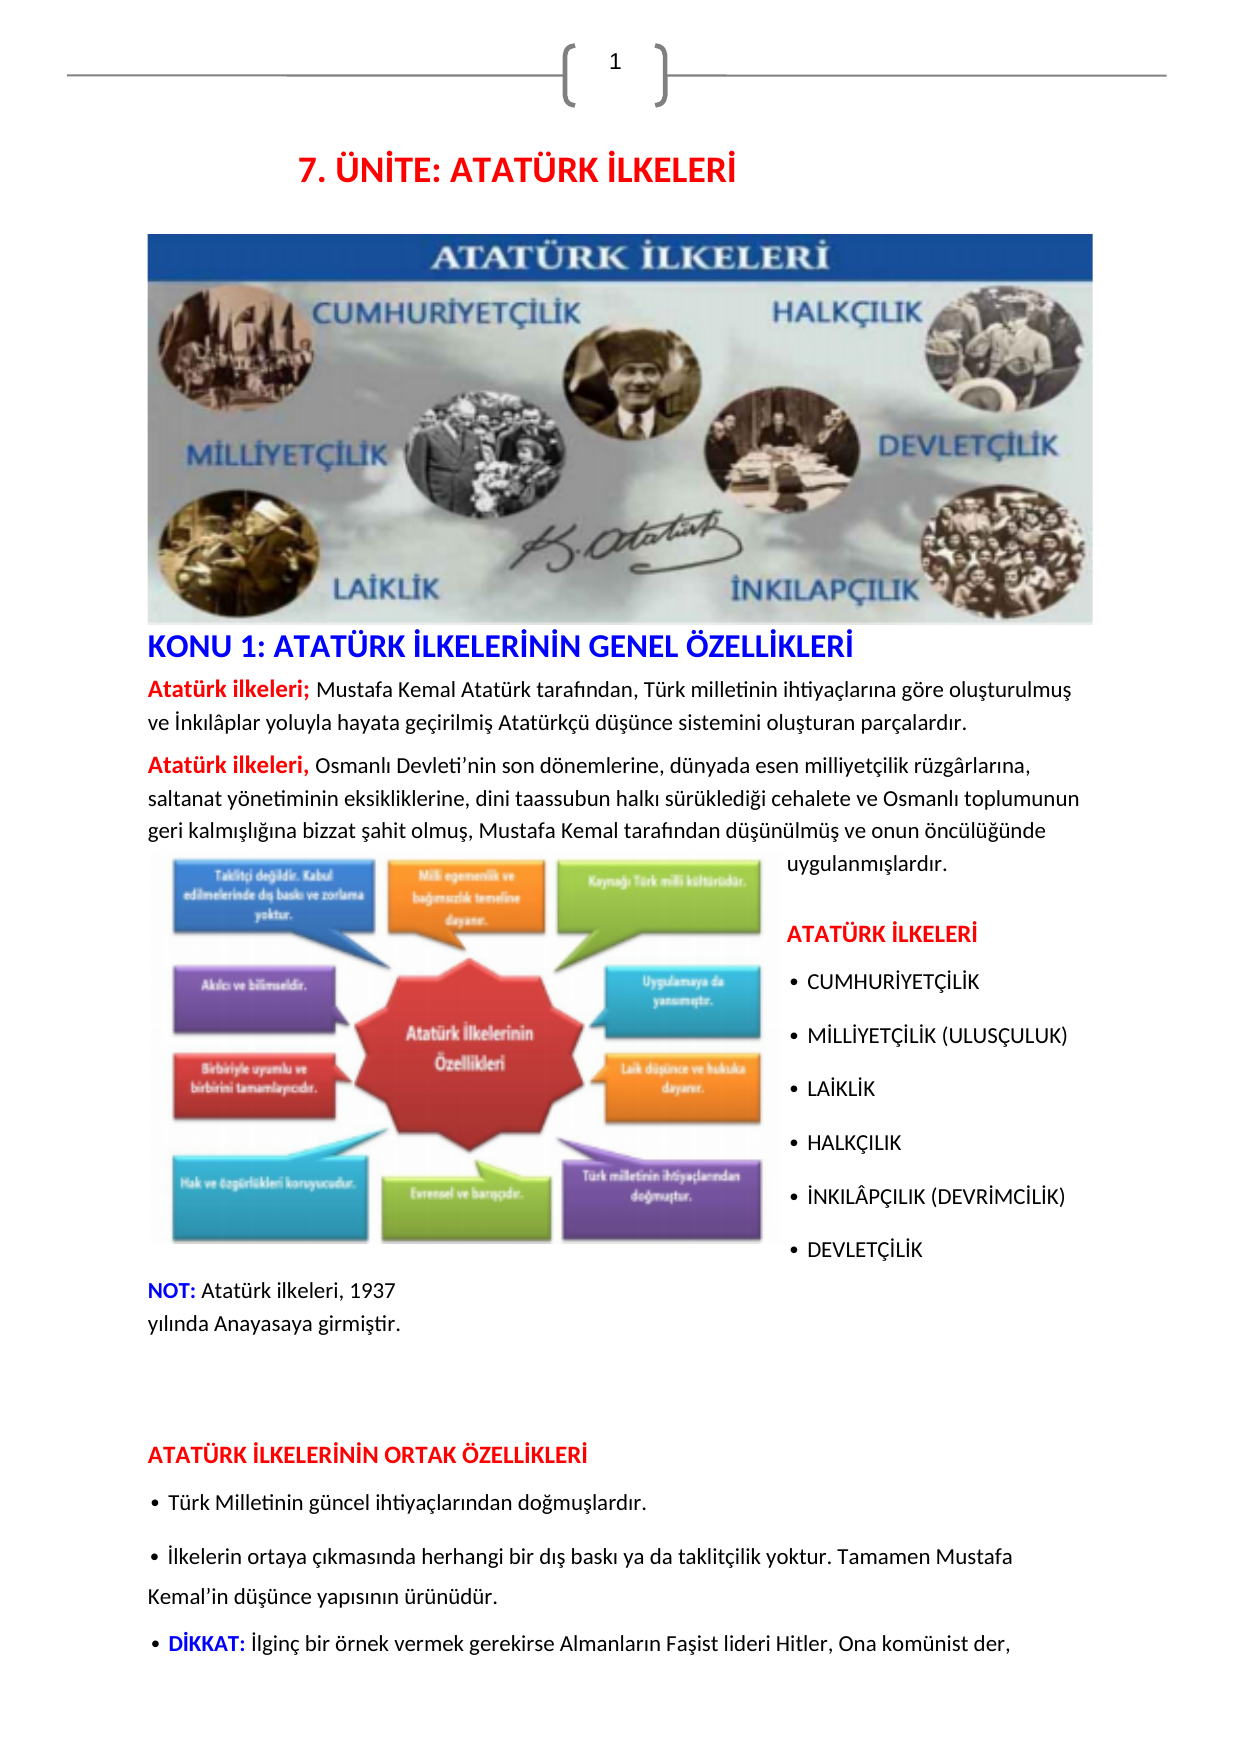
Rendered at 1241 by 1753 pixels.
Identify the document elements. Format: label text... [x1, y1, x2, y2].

text ATATÜRK İLKELERİ [784, 918, 996, 949]
text ∙ İNKILÂPÇILIK (DEVRİMCİLİK) [784, 1170, 1087, 1217]
text ∙ LAİKLİK [784, 1063, 897, 1110]
text NOT: Atatürk ilkeleri, 1937 [148, 1276, 1058, 1304]
text ∙ CUMHURİYETÇİLİK [784, 956, 1001, 1003]
text ∙ MİLLİYETÇİLİK (ULUSÇULUK) [784, 1009, 1089, 1056]
text KONU 1: ATATÜRK İLKELERİNİN GENEL ÖZELLİKLERİ [148, 624, 1181, 665]
text ∙ Türk Milletinin güncel ihtiyaçlarından doğmuşlardır. [148, 1477, 1181, 1524]
picture [150, 851, 784, 1244]
text Atatürk ilkeleri, Osmanlı Devleti’nin son dönemlerine, dünyada esen milliyetçilik rüzgârlarına, saltanat yönetiminin eksikliklerine, dini taassubun halkı sürüklediği cehalete ve Osmanlı toplumunun geri kalmışlığına bizzat şahit olmuş, Mustafa Kemal tarafından düşünülmüş ve onun öncülüğünde uygulanmışlardır. [148, 749, 1087, 877]
text 7. ÜNİTE: ATATÜRK İLKELERİ [298, 146, 1181, 192]
text ∙ HALKÇILIK [784, 1117, 923, 1164]
text ∙ DEVLETÇİLİK [148, 1224, 944, 1271]
text yılında Anayasaya girmiştir. [148, 1309, 1058, 1337]
text Atatürk ilkeleri; Mustafa Kemal Atatürk tarafından, Türk milletinin ihtiyaçlarına göre oluşturulmuş ve İnkılâplar yoluyla hayata geçirilmiş Atatürkçü düşünce sistemini oluşturan parçalardır. [148, 673, 1087, 736]
text ∙ İlkelerin ortaya çıkmasında herhangi bir dış baskı ya da taklitçilik yoktur. Tamamen Mustafa Kemal’in düşünce yapısının ürünüdür. [147, 1530, 1074, 1610]
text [148, 1617, 1070, 1664]
picture [147, 234, 1093, 625]
text ATATÜRK İLKELERİNİN ORTAK ÖZELLİKLERİ [148, 1439, 1181, 1470]
